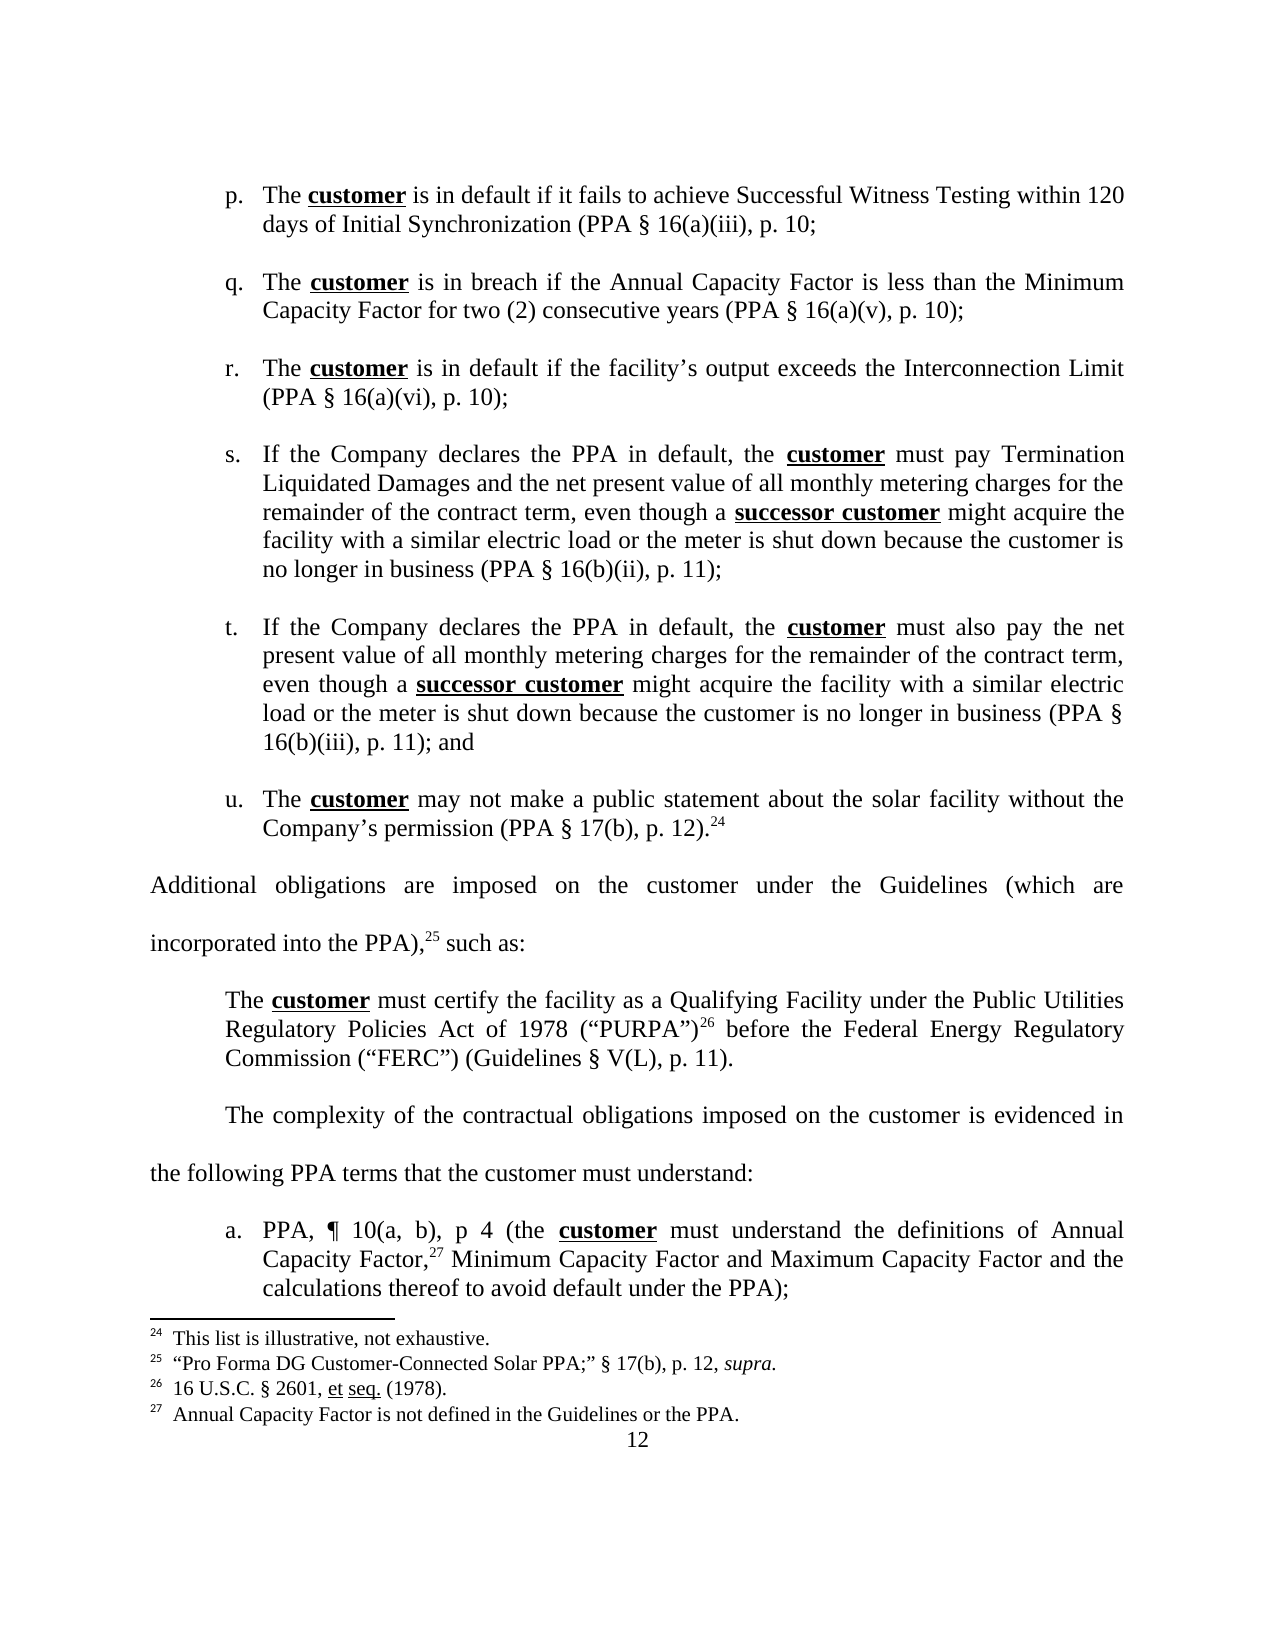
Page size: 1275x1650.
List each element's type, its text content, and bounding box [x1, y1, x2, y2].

list PPA, ¶ 10(a, b), p 4 (the customer must understand the definitions of Annual Capacity Factor, Minimum Capacity Factor and Maximum Capacity Factor and the calculations thereof to avoid default under the PPA); [225, 1216, 1125, 1302]
list The customer is in breach if the Annual Capacity Factor is less than the Minimum Capacity Factor for two (2) consecutive years (PPA § 16(a)(v), p. 10); [225, 267, 1125, 324]
list If the Company declares the PPA in default, the customer must also pay the net present value of all monthly metering charges for the remainder of the contract term, even though a successor customer might acquire the facility with a similar electric load or the meter is shut down because the customer is no longer in business (PPA § 16(b)(iii), p. 11); and [225, 612, 1125, 756]
list The customer is in default if the facility’s output exceeds the Interconnection Limit (PPA § 16(a)(vi), p. 10); [225, 353, 1125, 411]
list The customer may not make a public statement about the solar facility without the Company’s permission (PPA § 17(b), p. 12). [225, 784, 1125, 842]
list The customer is in default if it fails to achieve Successful Witness Testing within 120 days of Initial Synchronization (PPA § 16(a)(iii), p. 10; [225, 181, 1125, 238]
text The customer must certify the facility as a Qualifying Facility under the Public Utilities Regulatory Policies Act of 1978 (“PURPA”) before the Federal Energy Regulatory Commission (“FERC”) (Guidelines § V(L), p. 11). [225, 986, 1125, 1072]
text The complexity of the contractual obligations imposed on the customer is evidenced in the following PPA terms that the customer must understand: [150, 1101, 1125, 1187]
list If the Company declares the PPA in default, the customer must pay Termination Liquidated Damages and the net present value of all monthly metering charges for the remainder of the contract term, even though a successor customer might acquire the facility with a similar electric load or the meter is shut down because the customer is no longer in business (PPA § 16(b)(ii), p. 11); [225, 439, 1125, 583]
text Additional obligations are imposed on the customer under the Guidelines (which are incorporated into the PPA), such as: [150, 871, 1125, 957]
